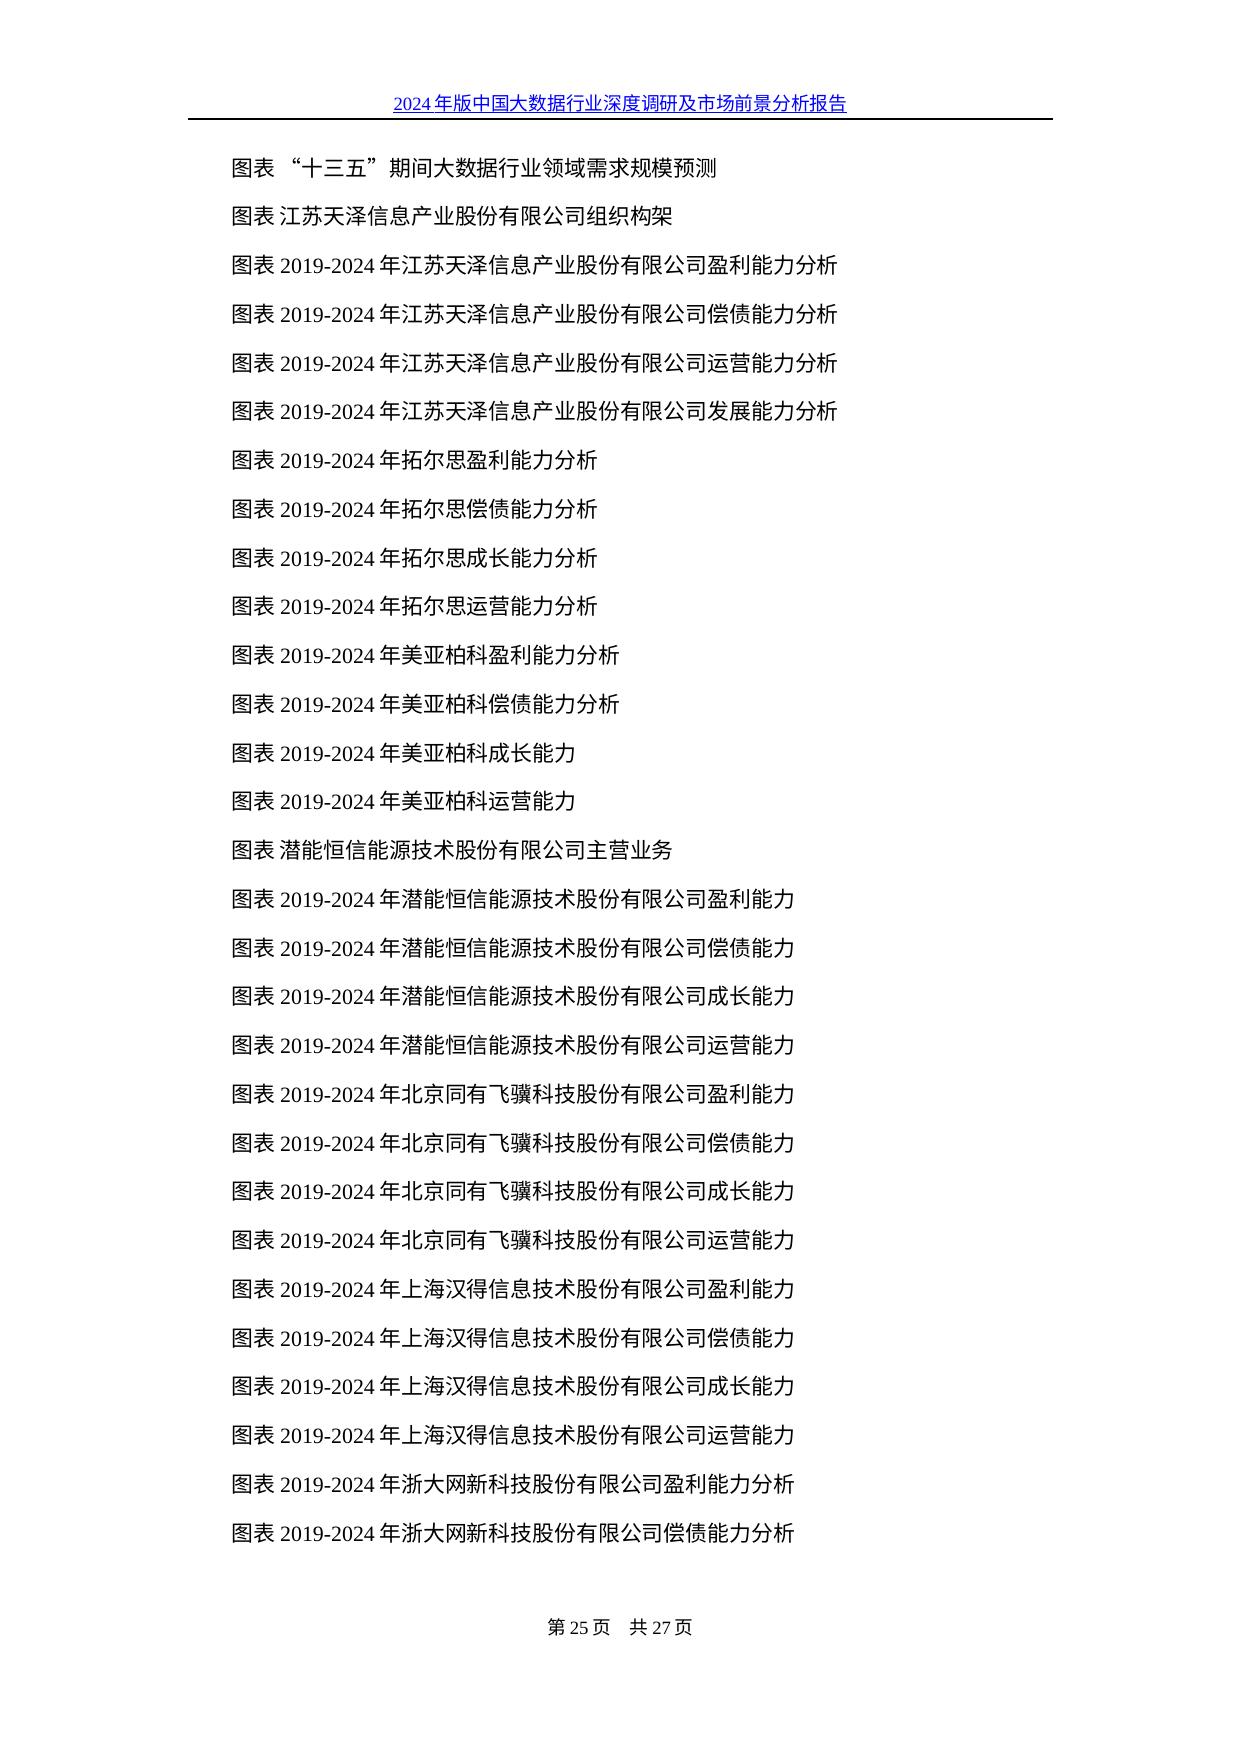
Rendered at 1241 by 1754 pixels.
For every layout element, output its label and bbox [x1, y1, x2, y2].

text [187, 150, 1053, 1548]
